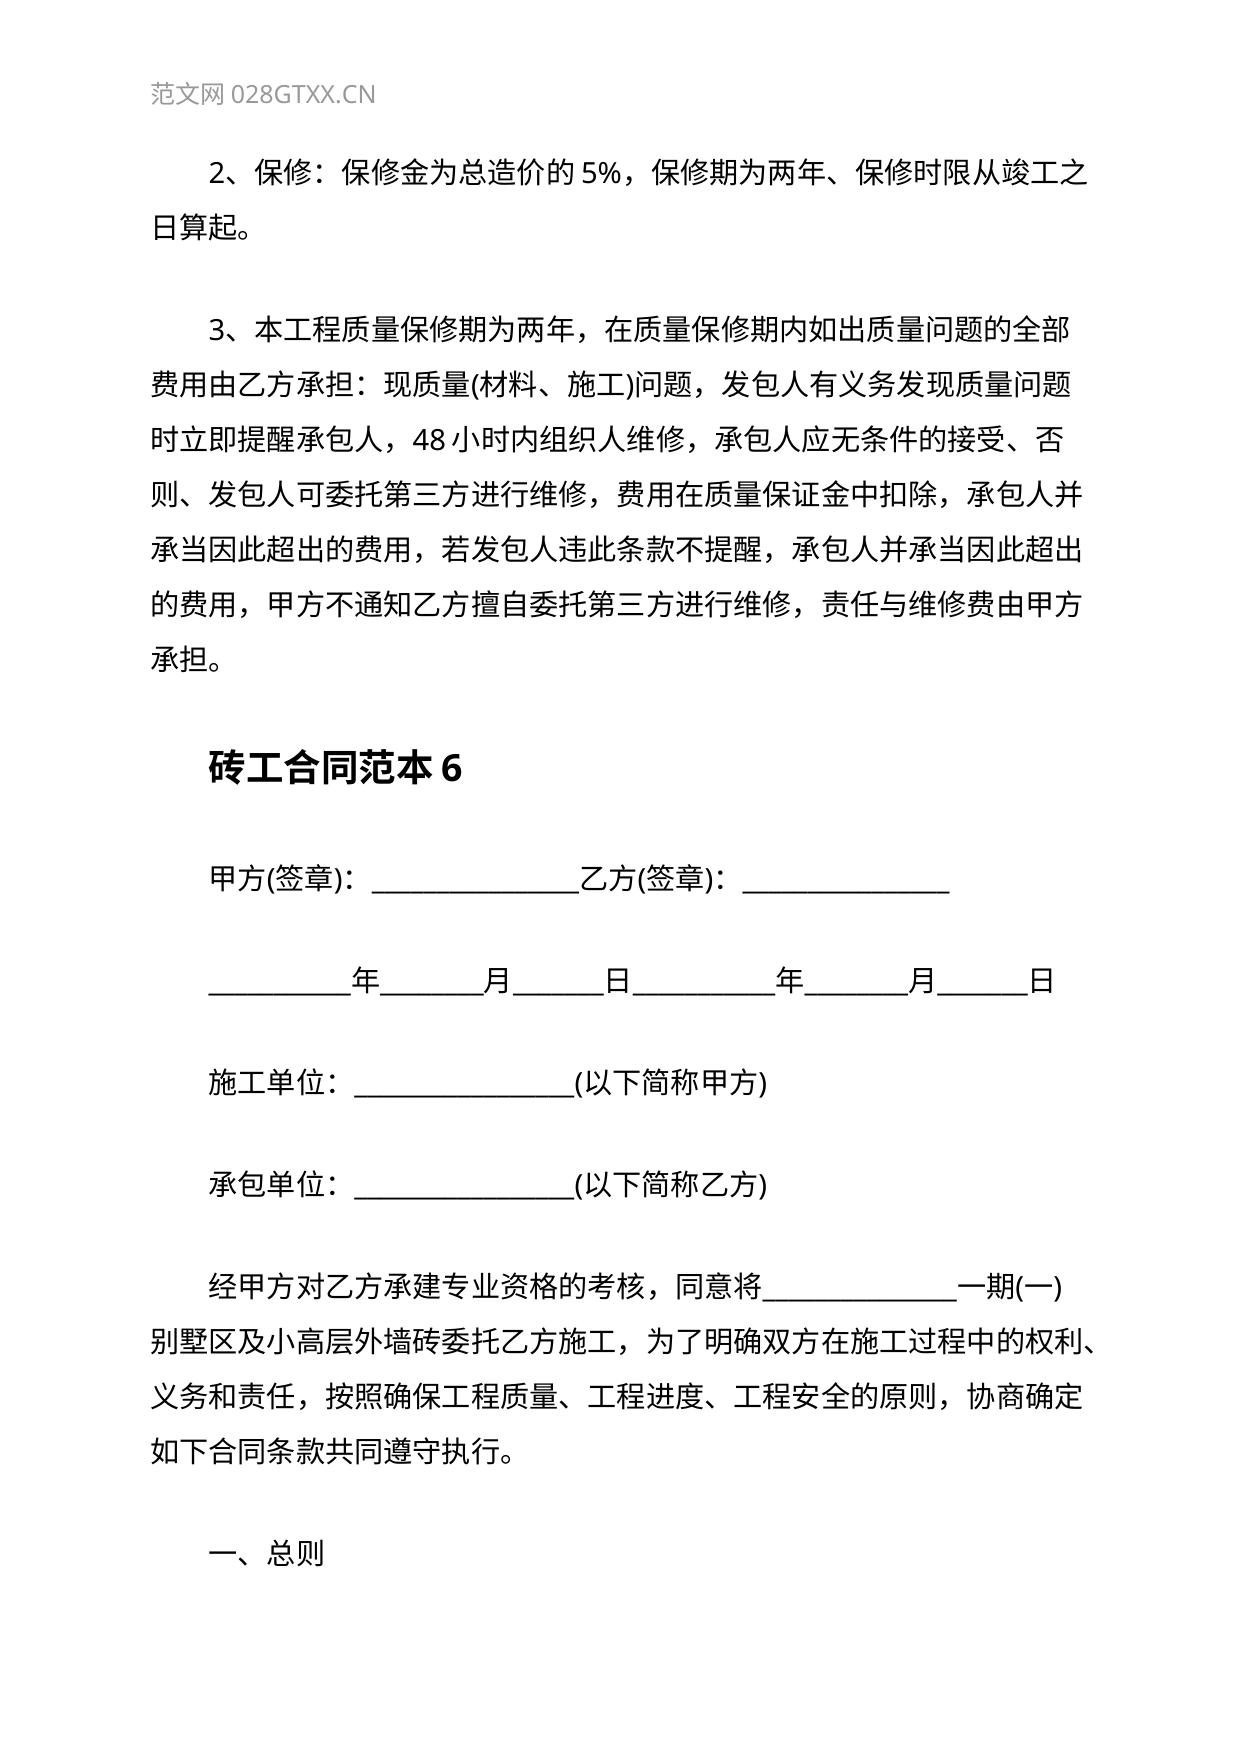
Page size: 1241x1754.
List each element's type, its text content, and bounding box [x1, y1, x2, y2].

text 3、本工程质量保修期为两年，在质量保修期内如出质量问题的全部费用由乙方承担：现质量(材料、施工)问题，发包人有义务发现质量问题时立即提醒承包人，48小时内组织人维修，承包人应无条件的接受、否则、发包人可委托第三方进行维修，费用在质量保证金中扣除，承包人并承当因此超出的费用，若发包人违此条款不提醒，承包人并承当因此超出的费用，甲方不通知乙方擅自委托第三方进行维修，责任与维修费由甲方承担。 [150, 307, 1090, 679]
text 一、总则 [150, 1530, 1090, 1573]
text 经甲方对乙方承建专业资格的考核，同意将_______________一期(一)别墅区及小高层外墙砖委托乙方施工，为了明确双方在施工过程中的权利、义务和责任，按照确保工程质量、工程进度、工程安全的原则，协商确定如下合同条款共同遵守执行。 [150, 1264, 1090, 1471]
text 施工单位：_________________(以下简称甲方) [150, 1060, 1090, 1102]
text 甲方(签章)：________________乙方(签章)：________________ [150, 856, 1090, 898]
text 2、保修：保修金为总造价的5%，保修期为两年、保修时限从竣工之日算起。 [150, 150, 1090, 247]
text 承包单位：_________________(以下简称乙方) [150, 1162, 1090, 1204]
text 砖工合同范本6 [150, 738, 1090, 793]
text ___________年________月_______日___________年________月_______日 [150, 958, 1090, 1000]
